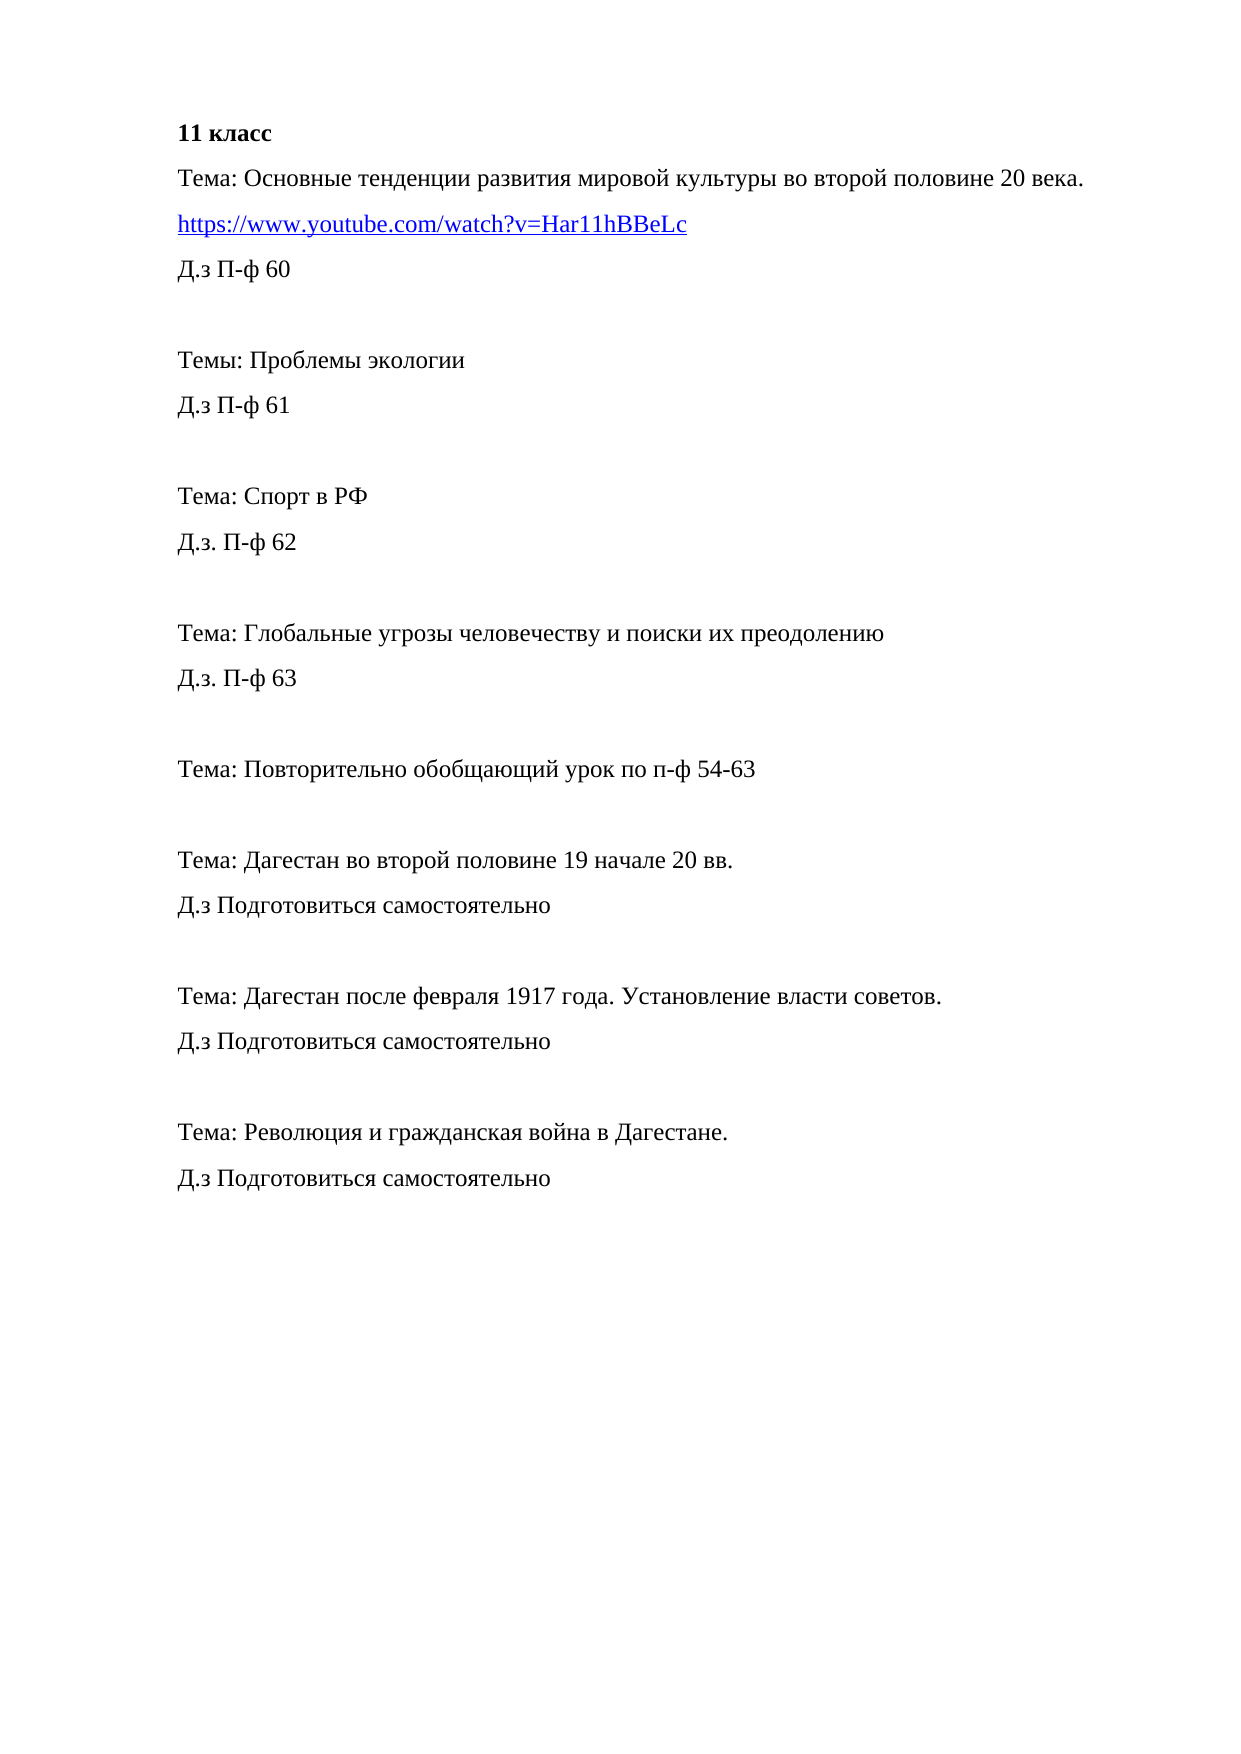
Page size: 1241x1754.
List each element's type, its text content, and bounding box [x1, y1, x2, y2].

text Д.з П-ф 60 [177, 254, 1152, 283]
text Тема: Повторительно обобщающий урок по п-ф 54-63 [177, 754, 1152, 783]
text Темы: Проблемы экологии [177, 345, 1152, 374]
text Тема: Дагестан после февраля 1917 года. Установление власти советов. [177, 981, 1152, 1010]
text 11 класс [177, 118, 1152, 147]
text Д.з. П-ф 63 [177, 663, 1152, 692]
text Тема: Дагестан во второй половине 19 начале 20 вв. [177, 845, 1152, 873]
text Д.з. П-ф 62 [177, 527, 1152, 556]
text Тема: Основные тенденции развития мировой культуры во второй половине 20 века. [177, 163, 1152, 192]
text Д.з Подготовиться самостоятельно [177, 1163, 1152, 1191]
text Д.з Подготовиться самостоятельно [177, 1026, 1152, 1055]
text Д.з Подготовиться самостоятельно [177, 890, 1152, 919]
text https://www.youtube.com/watch?v=Har11hBBeLc [177, 209, 1152, 238]
text Тема: Спорт в РФ [177, 481, 1152, 510]
text Д.з П-ф 61 [177, 391, 1152, 419]
text Тема: Революция и гражданская война в Дагестане. [177, 1117, 1152, 1146]
text Тема: Глобальные угрозы человечеству и поиски их преодолению [177, 618, 1152, 646]
